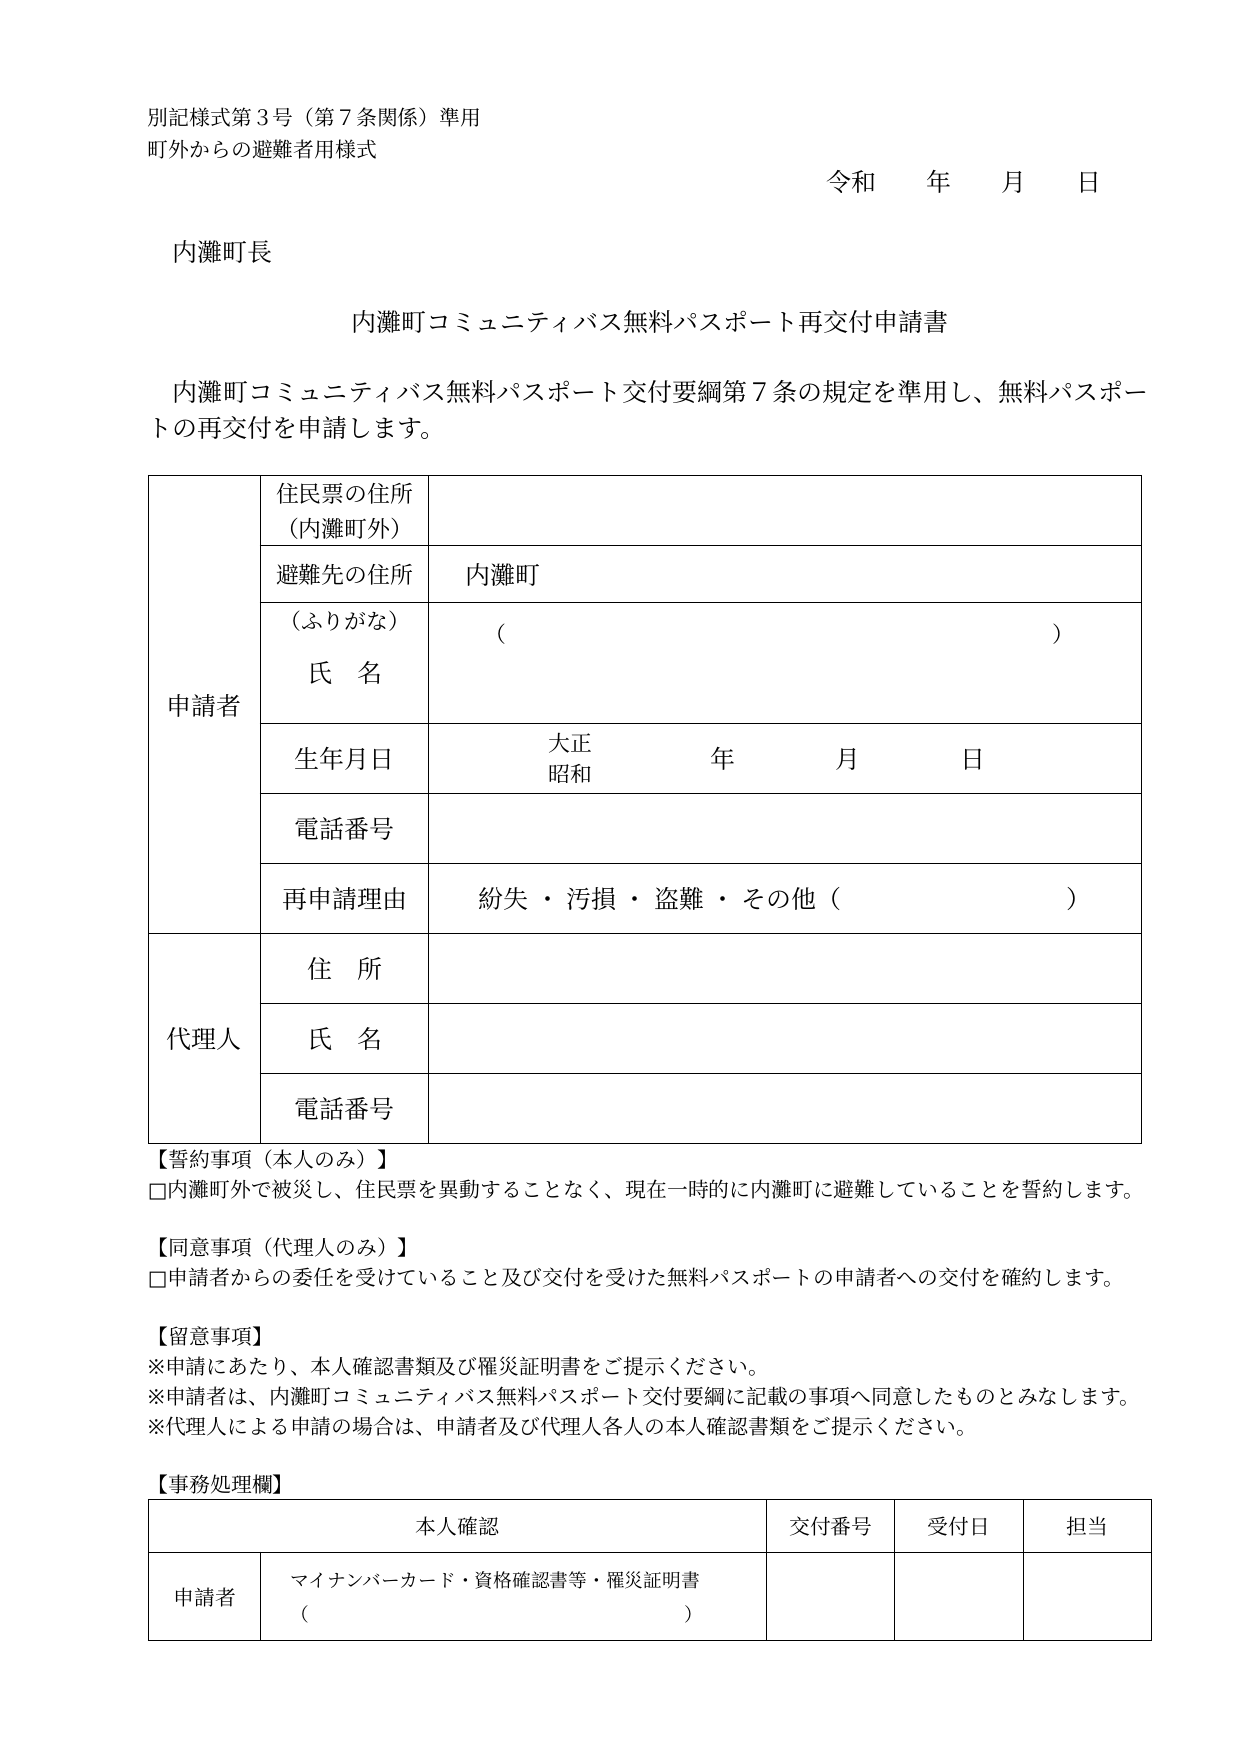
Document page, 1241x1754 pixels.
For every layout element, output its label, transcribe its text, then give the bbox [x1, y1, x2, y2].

table_header 受付日 [895, 1500, 1023, 1552]
table_cell マイナンバーカード・資格確認書等・罹災証明書 （ ） [261, 1553, 766, 1640]
table_header 担当 [1024, 1500, 1151, 1552]
table_cell 年 月 日 [429, 724, 1141, 792]
table_cell 避難先の住所 [261, 546, 428, 602]
table_cell 再申請理由 [261, 864, 428, 932]
table_cell 申請者 [149, 1553, 260, 1640]
table_cell 電話番号 [261, 794, 428, 862]
text ※申請者は、内灘町コミュニティバス無料パスポート交付要綱に記載の事項へ同意したものとみなします。 [148, 1380, 1152, 1410]
table_header 本人確認 [149, 1500, 766, 1552]
text ※申請にあたり、本人確認書類及び罹災証明書をご提示ください。 [148, 1350, 1152, 1380]
table_cell 電話番号 [261, 1074, 428, 1142]
table_cell 代理人 [149, 934, 260, 1142]
text 【事務処理欄】 [148, 1469, 1152, 1499]
table_cell [429, 794, 1141, 862]
table_header 住民票の住所（内灘町外） [261, 476, 428, 545]
table_cell [429, 1004, 1141, 1072]
table_cell （ ） [429, 603, 1141, 722]
text 内灘町コミュニティバス無料パスポート再交付申請書 [148, 303, 1152, 339]
table_cell 内灘町 [429, 546, 1141, 602]
table_cell [895, 1553, 1023, 1640]
text □内灘町外で被災し、住民票を異動することなく、現在一時的に内灘町に避難していることを誓約します。 [148, 1173, 1152, 1203]
table_cell [1024, 1553, 1151, 1640]
text 別記様式第３号（第７条関係）準用 [148, 99, 1152, 133]
text 内灘町コミュニティバス無料パスポート交付要綱第７条の規定を準用し、無料パスポートの再交付を申請します。 [148, 373, 1152, 445]
table_cell 紛失 ・ 汚損 ・ 盗難 ・ その他（ ） [429, 864, 1141, 932]
text 内灘町長 [148, 233, 1152, 269]
table_header 申請者 [149, 476, 260, 932]
text 令和 年 月 日 [148, 163, 1102, 199]
text 【同意事項（代理人のみ）】 [148, 1232, 1152, 1262]
text 町外からの避難者用様式 [148, 133, 1152, 163]
table_cell 住 所 [261, 934, 428, 1002]
table_cell [429, 934, 1141, 1002]
text □申請者からの委任を受けていること及び交付を受けた無料パスポートの申請者への交付を確約します。 [148, 1262, 1152, 1292]
table_cell （ふりがな） 氏 名 [261, 603, 428, 722]
text ※代理人による申請の場合は、申請者及び代理人各人の本人確認書類をご提示ください。 [148, 1410, 1152, 1441]
table_cell 氏 名 [261, 1004, 428, 1072]
table_cell [767, 1553, 894, 1640]
text 【誓約事項（本人のみ）】 [148, 1143, 1152, 1173]
table_cell [429, 1074, 1141, 1142]
text 【留意事項】 [148, 1320, 1152, 1350]
table_cell 生年月日 [261, 724, 428, 792]
table_header 交付番号 [767, 1500, 894, 1552]
table_header [429, 476, 1141, 545]
